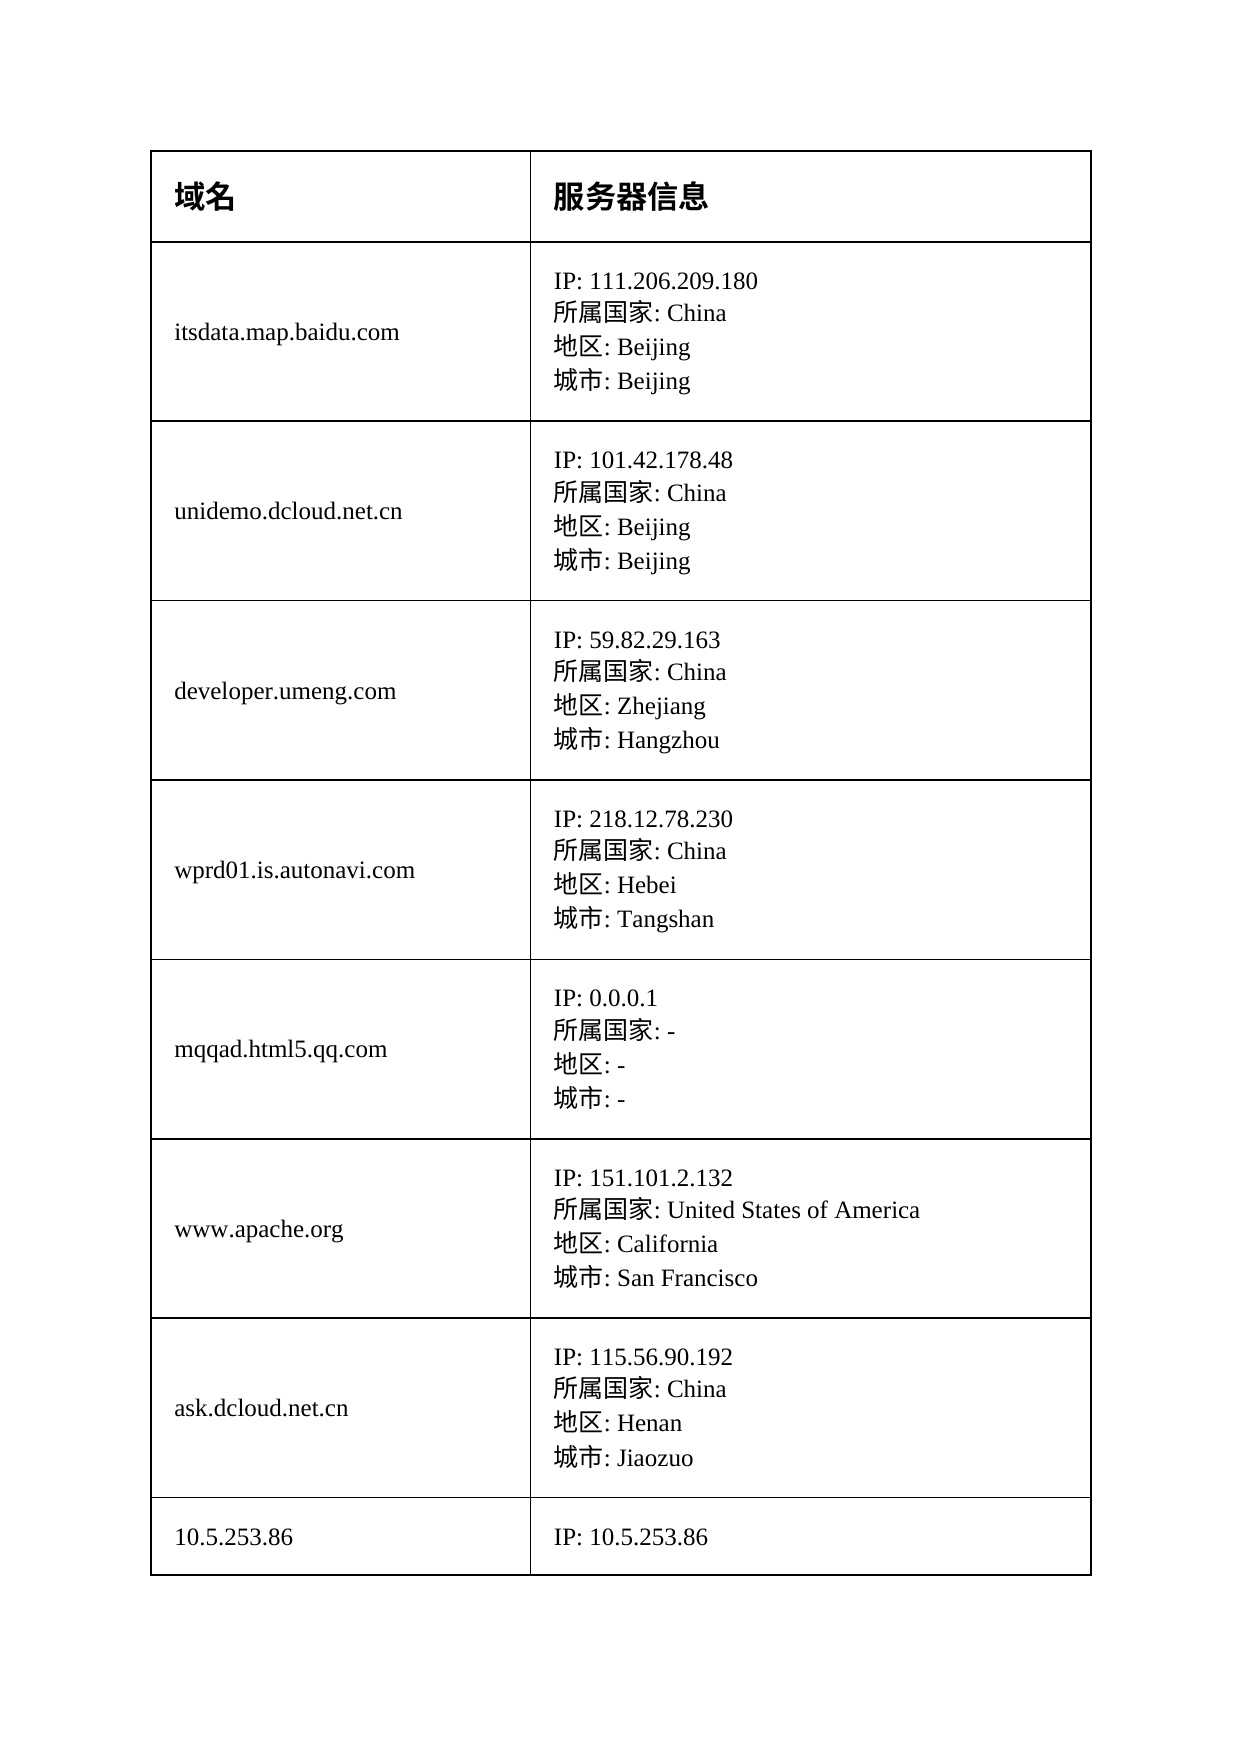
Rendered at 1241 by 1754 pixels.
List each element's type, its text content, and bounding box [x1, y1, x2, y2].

table_cell www.apache.org [152, 1140, 530, 1317]
table_cell wprd01.is.autonavi.com [152, 781, 530, 958]
table_cell IP: 0.0.0.1 所属国家: - 地区: - 城市: - [531, 960, 1090, 1138]
table_cell IP: 218.12.78.230 所属国家: China 地区: Hebei 城市: Tangshan [531, 781, 1090, 958]
table_cell itsdata.map.baidu.com [152, 243, 530, 420]
table_cell 10.5.253.86 [152, 1498, 530, 1574]
table_cell IP: 59.82.29.163 所属国家: China 地区: Zhejiang 城市: Hangzhou [531, 601, 1090, 779]
table_cell IP: 111.206.209.180 所属国家: China 地区: Beijing 城市: Beijing [531, 243, 1090, 420]
table_cell ask.dcloud.net.cn [152, 1319, 530, 1497]
table_cell IP: 10.5.253.86 所属国家: - 地区: - 城市: - [531, 1498, 1090, 1574]
table_cell IP: 101.42.178.48 所属国家: China 地区: Beijing 城市: Beijing [531, 422, 1090, 600]
table_header 服务器信息 [531, 152, 1090, 241]
table_cell developer.umeng.com [152, 601, 530, 779]
table_cell unidemo.dcloud.net.cn [152, 422, 530, 600]
table_cell IP: 151.101.2.132 所属国家: United States of America 地区: California 城市: San Francisco [531, 1140, 1090, 1317]
table_cell IP: 115.56.90.192 所属国家: China 地区: Henan 城市: Jiaozuo [531, 1319, 1090, 1497]
table_header 域名 [152, 152, 530, 241]
table_cell mqqad.html5.qq.com [152, 960, 530, 1138]
